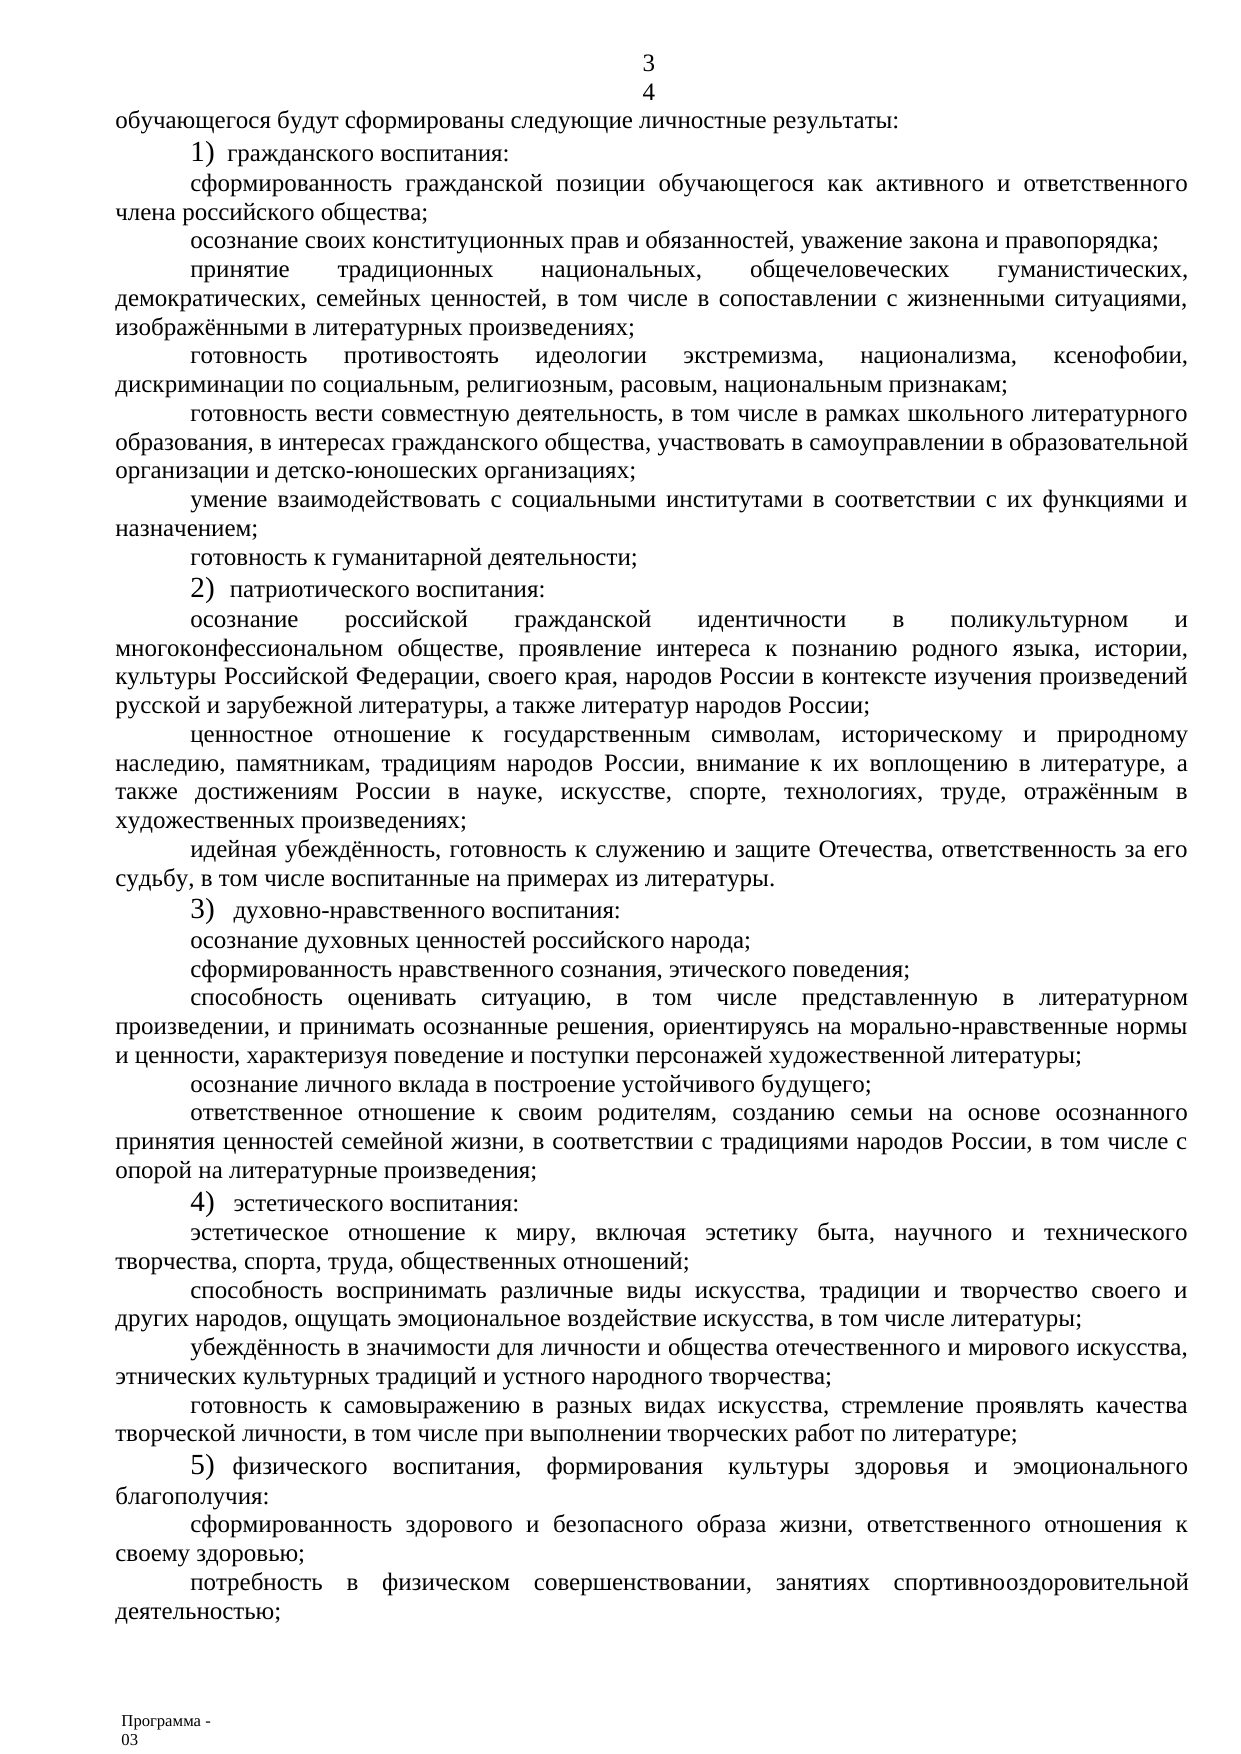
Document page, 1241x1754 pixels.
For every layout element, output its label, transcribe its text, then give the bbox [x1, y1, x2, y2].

text готовность вести совместную деятельность, в том числе в рамках школьного литературного образования, в интересах гражданского общества, участвовать в самоуправлении в образовательной организации и детско-юношеских организациях; [115, 398, 1189, 484]
text принятие традиционных национальных, общечеловеческих гуманистических, демократических, семейных ценностей, в том числе в сопоставлении с жизненными ситуациями, изображёнными в литературных произведениях; [115, 254, 1189, 340]
list эстетического воспитания: [115, 1184, 1189, 1217]
text сформированность гражданской позиции обучающегося как активного и ответственного члена российского общества; [115, 168, 1189, 225]
text умение взаимодействовать с социальными институтами в соответствии с их функциями и назначением; [115, 484, 1189, 542]
list физического воспитания, формирования культуры здоровья и эмоционального благополучия: [115, 1447, 1189, 1509]
text сформированность нравственного сознания, этического поведения; [115, 954, 1189, 982]
text убеждённость в значимости для личности и общества отечественного и мирового искусства, этнических культурных традиций и устного народного творчества; [115, 1332, 1189, 1390]
list патриотического воспитания: [115, 570, 1189, 604]
text готовность к гуманитарной деятельности; [115, 542, 1189, 570]
text способность оценивать ситуацию, в том числе представленную в литературном произведении, и принимать осознанные решения, ориентируясь на морально-нравственные нормы и ценности, характеризуя поведение и поступки персонажей художественной литературы; [115, 982, 1189, 1069]
text осознание личного вклада в построение устойчивого будущего; [115, 1069, 1189, 1097]
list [115, 106, 1189, 134]
list гражданского воспитания: [115, 134, 1189, 168]
text способность воспринимать различные виды искусства, традиции и творчество своего и других народов, ощущать эмоциональное воздействие искусства, в том числе литературы; [115, 1275, 1189, 1332]
text ценностное отношение к государственным символам, историческому и природному наследию, памятникам, традициям народов России, внимание к их воплощению в литературе, а также достижениям России в науке, искусстве, спорте, технологиях, труде, отражённым в художественных произведениях; [115, 719, 1189, 834]
text осознание российской гражданской идентичности в поликультурном и многоконфессиональном обществе, проявление интереса к познанию родного языка, истории, культуры Российской Федерации, своего края, народов России в контексте изучения произведений русской и зарубежной литературы, а также литератур народов России; [115, 604, 1189, 719]
text сформированность здорового и безопасного образа жизни, ответственного отношения к своему здоровью; [115, 1509, 1189, 1567]
text ответственное отношение к своим родителям, созданию семьи на основе осознанного принятия ценностей семейной жизни, в соответствии с традициями народов России, в том числе с опорой на литературные произведения; [115, 1097, 1189, 1184]
text идейная убеждённость, готовность к служению и защите Отечества, ответственность за его судьбу, в том числе воспитанные на примерах из литературы. [115, 834, 1189, 891]
text осознание своих конституционных прав и обязанностей, уважение закона и правопорядка; [115, 225, 1189, 254]
text потребность в физическом совершенствовании, занятиях спортивнооздоровительной деятельностью; [115, 1567, 1189, 1624]
text осознание духовных ценностей российского народа; [115, 925, 1189, 954]
text готовность к самовыражению в разных видах искусства, стремление проявлять качества творческой личности, в том числе при выполнении творческих работ по литературе; [115, 1390, 1189, 1447]
text готовность противостоять идеологии экстремизма, национализма, ксенофобии, дискриминации по социальным, религиозным, расовым, национальным признакам; [115, 340, 1189, 398]
list духовно-нравственного воспитания: [115, 891, 1189, 925]
text эстетическое отношение к миру, включая эстетику быта, научного и технического творчества, спорта, труда, общественных отношений; [115, 1217, 1189, 1275]
